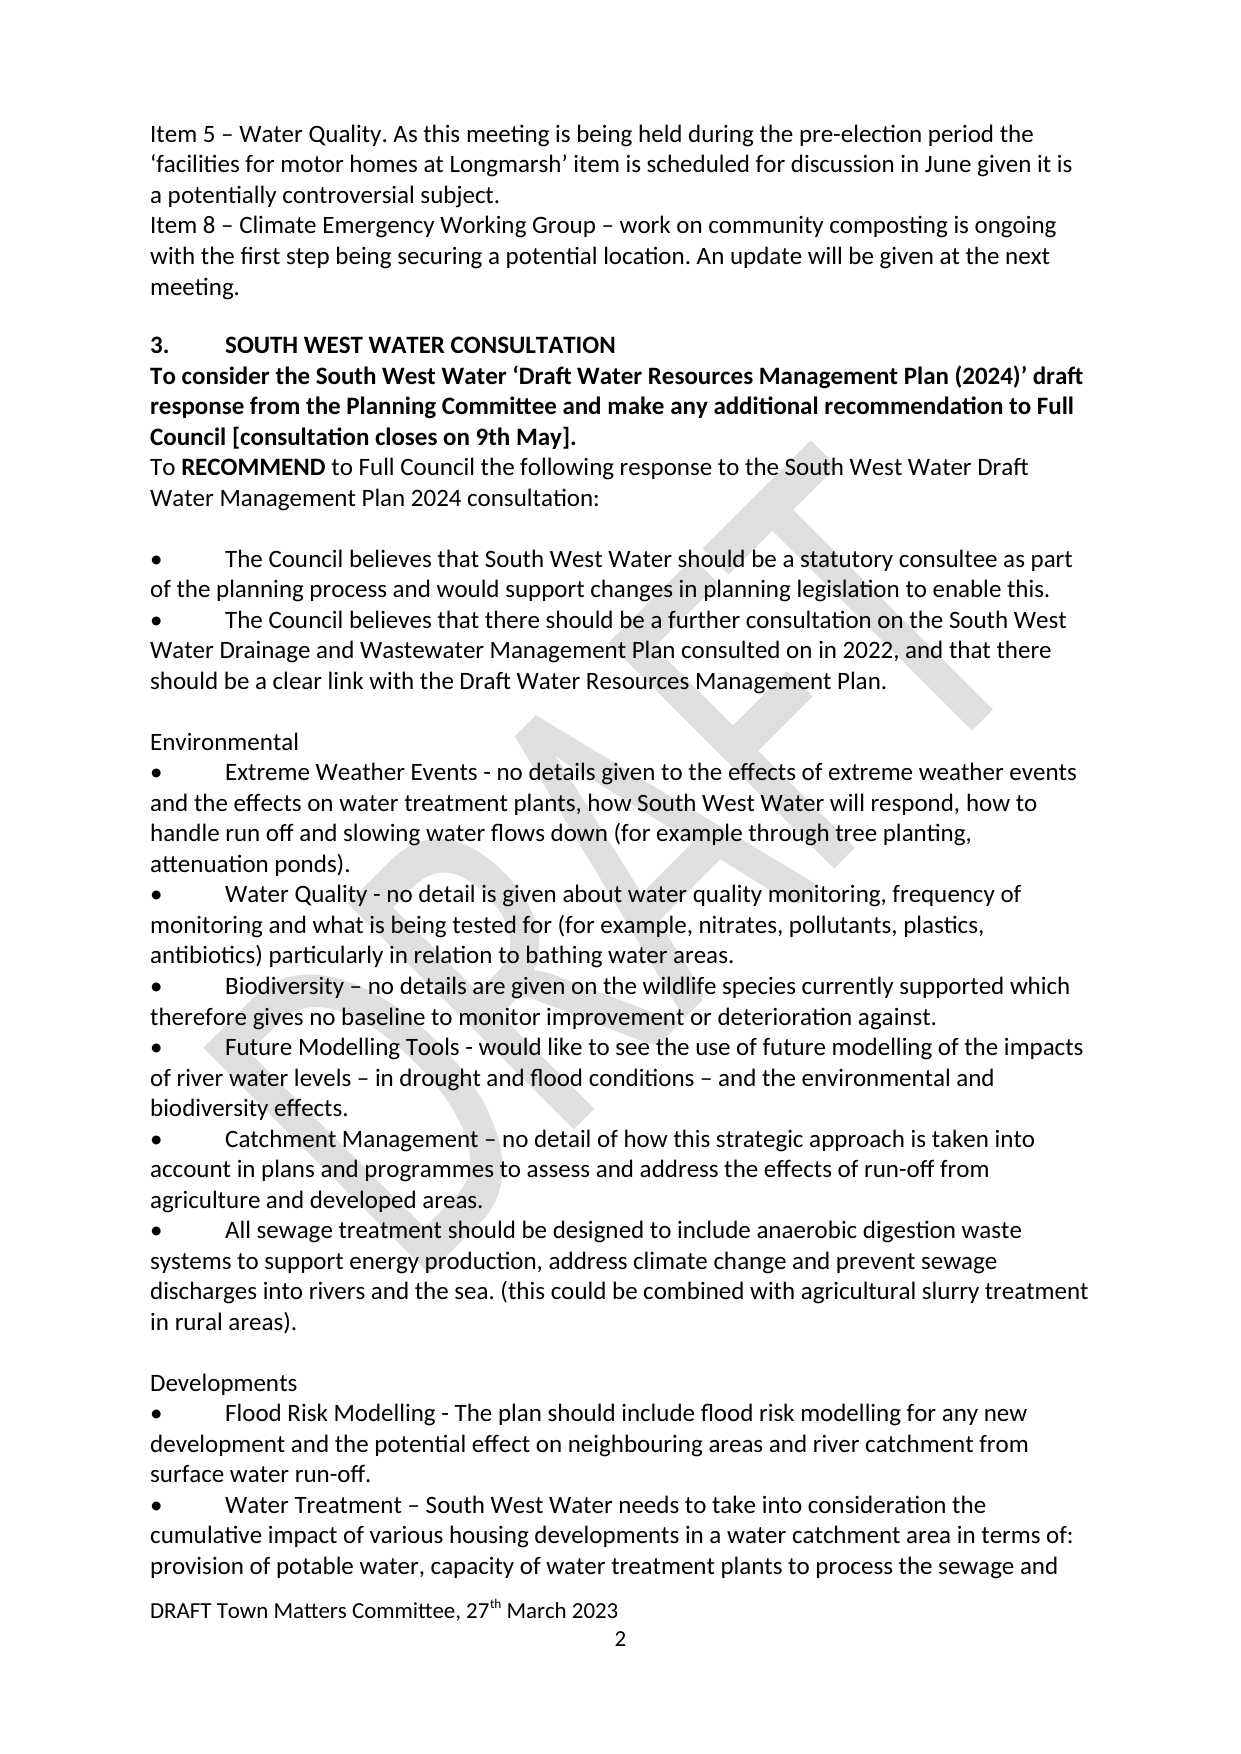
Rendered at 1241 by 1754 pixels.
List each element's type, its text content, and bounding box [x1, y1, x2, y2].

text Item 8 – Climate Emergency Working Group – work on community composting is ongoing with the first step being securing a potential location. An update will be given at the next meeting. [150, 210, 1090, 301]
text • Water Quality - no detail is given about water quality monitoring, frequency of monitoring and what is being tested for (for example, nitrates, pollutants, plastics, antibiotics) particularly in relation to bathing water areas. [150, 879, 1090, 970]
text To RECOMMEND to Full Council the following response to the South West Water Draft Water Management Plan 2024 consultation: [150, 451, 1090, 512]
text Environmental [150, 726, 1090, 757]
text • All sewage treatment should be designed to include anaerobic digestion waste systems to support energy production, address climate change and prevent sewage discharges into rivers and the sea. (this could be combined with agricultural slurry treatment in rural areas). [150, 1214, 1090, 1336]
text • Catchment Management – no detail of how this strategic approach is taken into account in plans and programmes to assess and address the effects of run-off from agriculture and developed areas. [150, 1123, 1090, 1214]
text Item 5 – Water Quality. As this meeting is being held during the pre-election period the ‘facilities for motor homes at Longmarsh’ item is scheduled for discussion in June given it is a potentially controversial subject. [150, 118, 1090, 210]
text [150, 1489, 1090, 1581]
text • The Council believes that South West Water should be a statutory consultee as part of the planning process and would support changes in planning legislation to enable this. [150, 543, 1090, 604]
text • Biodiversity – no details are given on the wildlife species currently supported which therefore gives no baseline to monitor improvement or deterioration against. [150, 970, 1090, 1031]
text • Flood Risk Modelling - The plan should include flood risk modelling for any new development and the potential effect on neighbouring areas and river catchment from surface water run-off. [150, 1397, 1090, 1489]
subtitle 3. SOUTH WEST WATER CONSULTATION [150, 329, 1090, 360]
text • Future Modelling Tools - would like to see the use of future modelling of the impacts of river water levels – in drought and flood conditions – and the environmental and biodiversity effects. [150, 1031, 1090, 1123]
text • Extreme Weather Events - no details given to the effects of extreme weather events and the effects on water treatment plants, how South West Water will respond, how to handle run off and slowing water flows down (for example through tree planting, attenuation ponds). [150, 757, 1090, 879]
text Developments [150, 1367, 1090, 1397]
text • The Council believes that there should be a further consultation on the South West Water Drainage and Wastewater Management Plan consulted on in 2022, and that there should be a clear link with the Draft Water Resources Management Plan. [150, 604, 1090, 696]
text To consider the South West Water ‘Draft Water Resources Management Plan (2024)’ draft response from the Planning Committee and make any additional recommendation to Full Council [consultation closes on 9th May]. [150, 360, 1090, 451]
